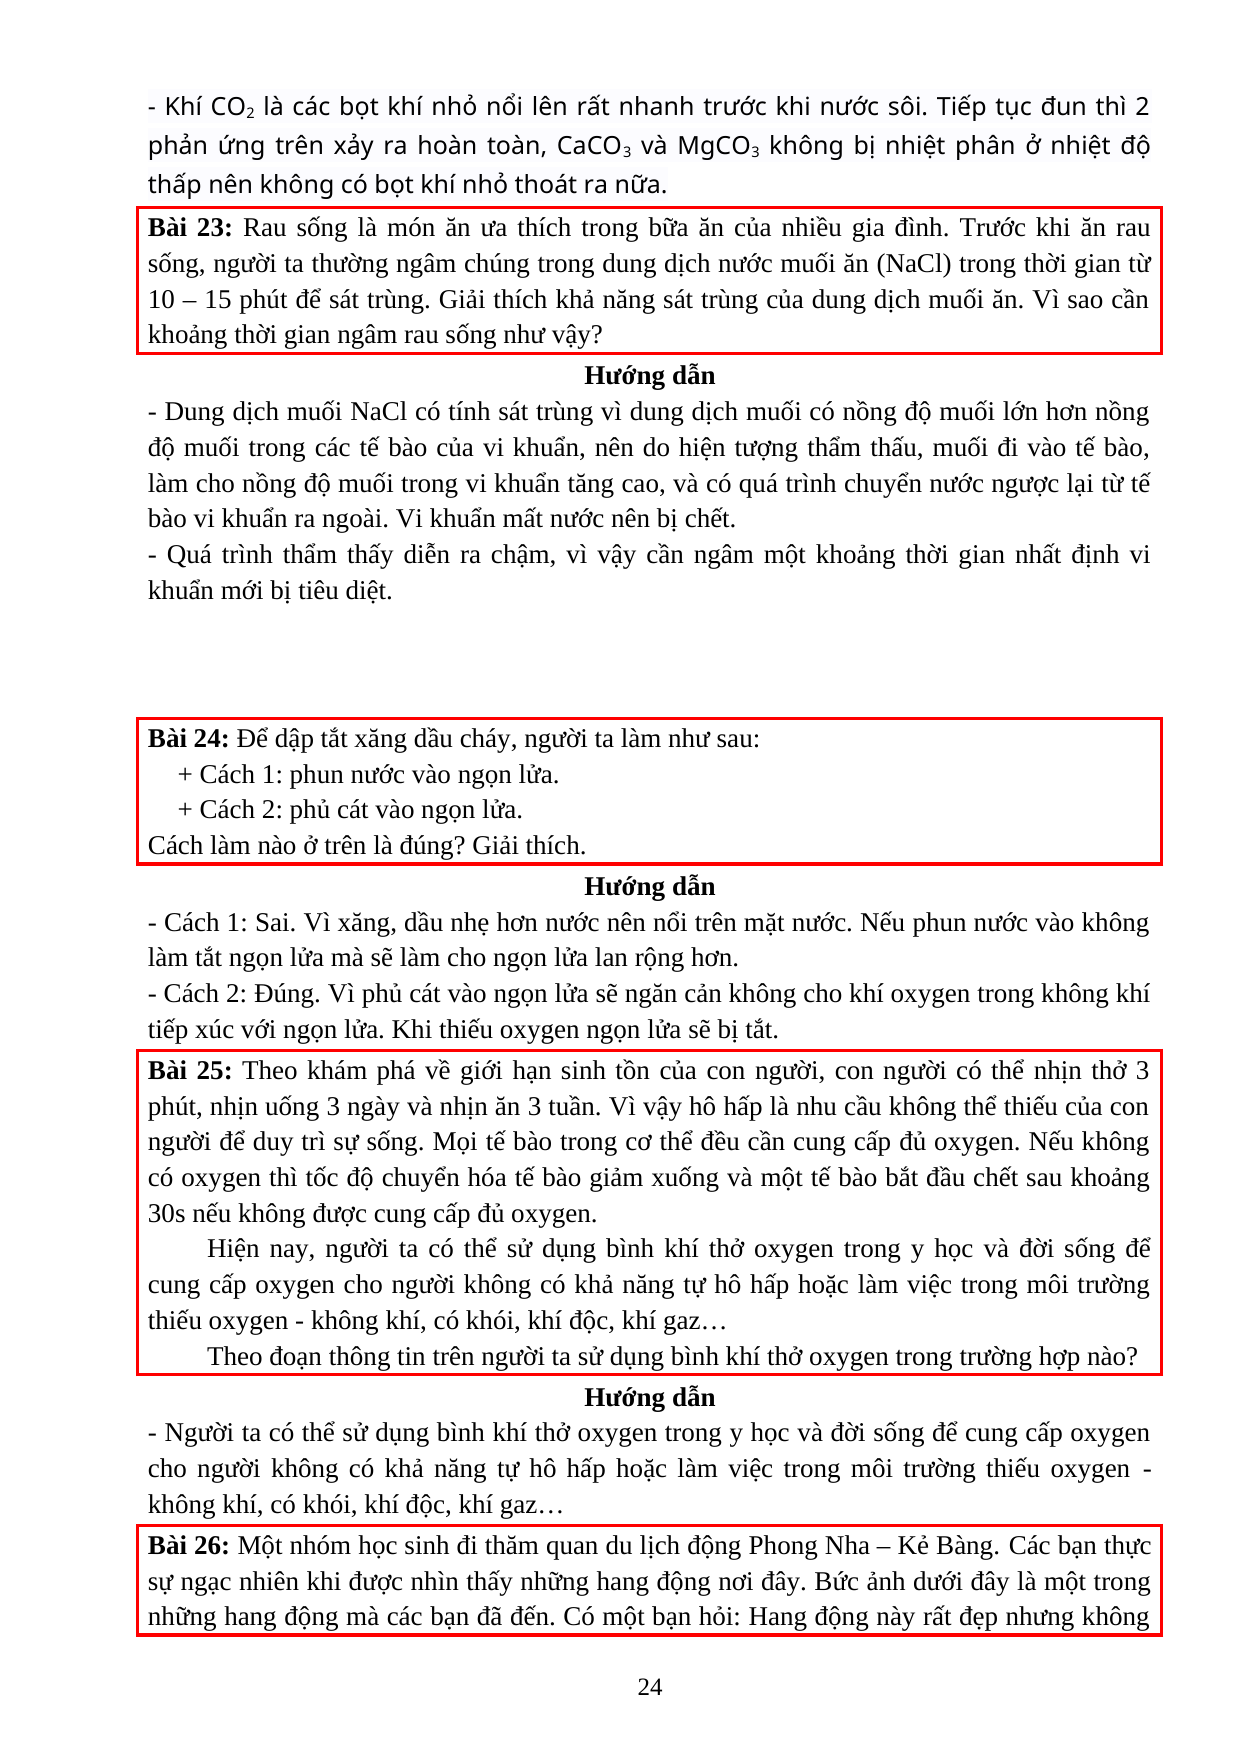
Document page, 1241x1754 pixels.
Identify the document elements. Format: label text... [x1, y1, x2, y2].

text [139, 1527, 1160, 1633]
text Hướng dẫn [148, 359, 1152, 391]
text - Cách 1: Sai. Vì xăng, dầu nhẹ hơn nước nên nổi trên mặt nước. Nếu phun nước vào không làm tắt ngọn lửa mà sẽ làm cho ngọn lửa lan rộng hơn. [148, 906, 1152, 973]
text Bài 23: Rau sống là món ăn ưa thích trong bữa ăn của nhiều gia đình. Trước khi ăn rau sống, người ta thường ngâm chúng trong dung dịch nước muối ăn (NaCl) trong thời gian từ 10 – 15 phút để sát trùng. Giải thích khả năng sát trùng của dung dịch muối ăn. Vì sao cần khoảng thời gian ngâm rau sống như vậy? [139, 209, 1160, 352]
text Hiện nay, người ta có thể sử dụng bình khí thở oxygen trong y học và đời sống để cung cấp oxygen cho người không có khả năng tự hô hấp hoặc làm việc trong môi trường thiếu oxygen - không khí, có khói, khí độc, khí gaz… [139, 1227, 1160, 1334]
text - Người ta có thể sử dụng bình khí thở oxygen trong y học và đời sống để cung cấp oxygen cho người không có khả năng tự hô hấp hoặc làm việc trong môi trường thiếu oxygen - không khí, có khói, khí độc, khí gaz… [148, 1416, 1152, 1519]
text - Dung dịch muối NaCl có tính sát trùng vì dung dịch muối có nồng độ muối lớn hơn nồng độ muối trong các tế bào của vi khuẩn, nên do hiện tượng thẩm thấu, muối đi vào tế bào, làm cho nồng độ muối trong vi khuẩn tăng cao, và có quá trình chuyển nước ngược lại từ tế bào vi khuẩn ra ngoài. Vi khuẩn mất nước nên bị chết. [148, 395, 1152, 533]
text + Cách 1: phun nước vào ngọn lửa. [139, 752, 1160, 788]
text - Cách 2: Đúng. Vì phủ cát vào ngọn lửa sẽ ngăn cản không cho khí oxygen trong không khí tiếp xúc với ngọn lửa. Khi thiếu oxygen ngọn lửa sẽ bị tắt. [148, 977, 1152, 1044]
text - Khí CO2 là các bọt khí nhỏ nổi lên rất nhanh trước khi nước sôi. Tiếp tục đun thì 2 phản ứng trên xảy ra hoàn toàn, CaCO3 và MgCO3 không bị nhiệt phân ở nhiệt độ thấp nên không có bọt khí nhỏ thoát ra nữa. [148, 123, 1152, 201]
text Hướng dẫn [148, 1381, 1152, 1412]
text Bài 25: Theo khám phá về giới hạn sinh tồn của con người, con người có thể nhịn thở 3 phút, nhịn uống 3 ngày và nhịn ăn 3 tuần. Vì vậy hô hấp là nhu cầu không thể thiếu của con người để duy trì sự sống. Mọi tế bào trong cơ thể đều cần cung cấp đủ oxygen. Nếu không có oxygen thì tốc độ chuyển hóa tế bào giảm xuống và một tế bào bắt đầu chết sau khoảng 30s nếu không được cung cấp đủ oxygen. [139, 1052, 1160, 1227]
text + Cách 2: phủ cát vào ngọn lửa. [139, 788, 1160, 824]
text - Quá trình thẩm thấy diễn ra chậm, vì vậy cần ngâm một khoảng thời gian nhất định vi khuẩn mới bị tiêu diệt. [148, 538, 1152, 605]
text Bài 24: Để dập tắt xăng dầu cháy, người ta làm như sau: [139, 720, 1160, 752]
text Cách làm nào ở trên là đúng? Giải thích. [139, 824, 1160, 862]
text Hướng dẫn [148, 870, 1152, 901]
text Theo đoạn thông tin trên người ta sử dụng bình khí thở oxygen trong trường hợp nào? [139, 1334, 1160, 1373]
